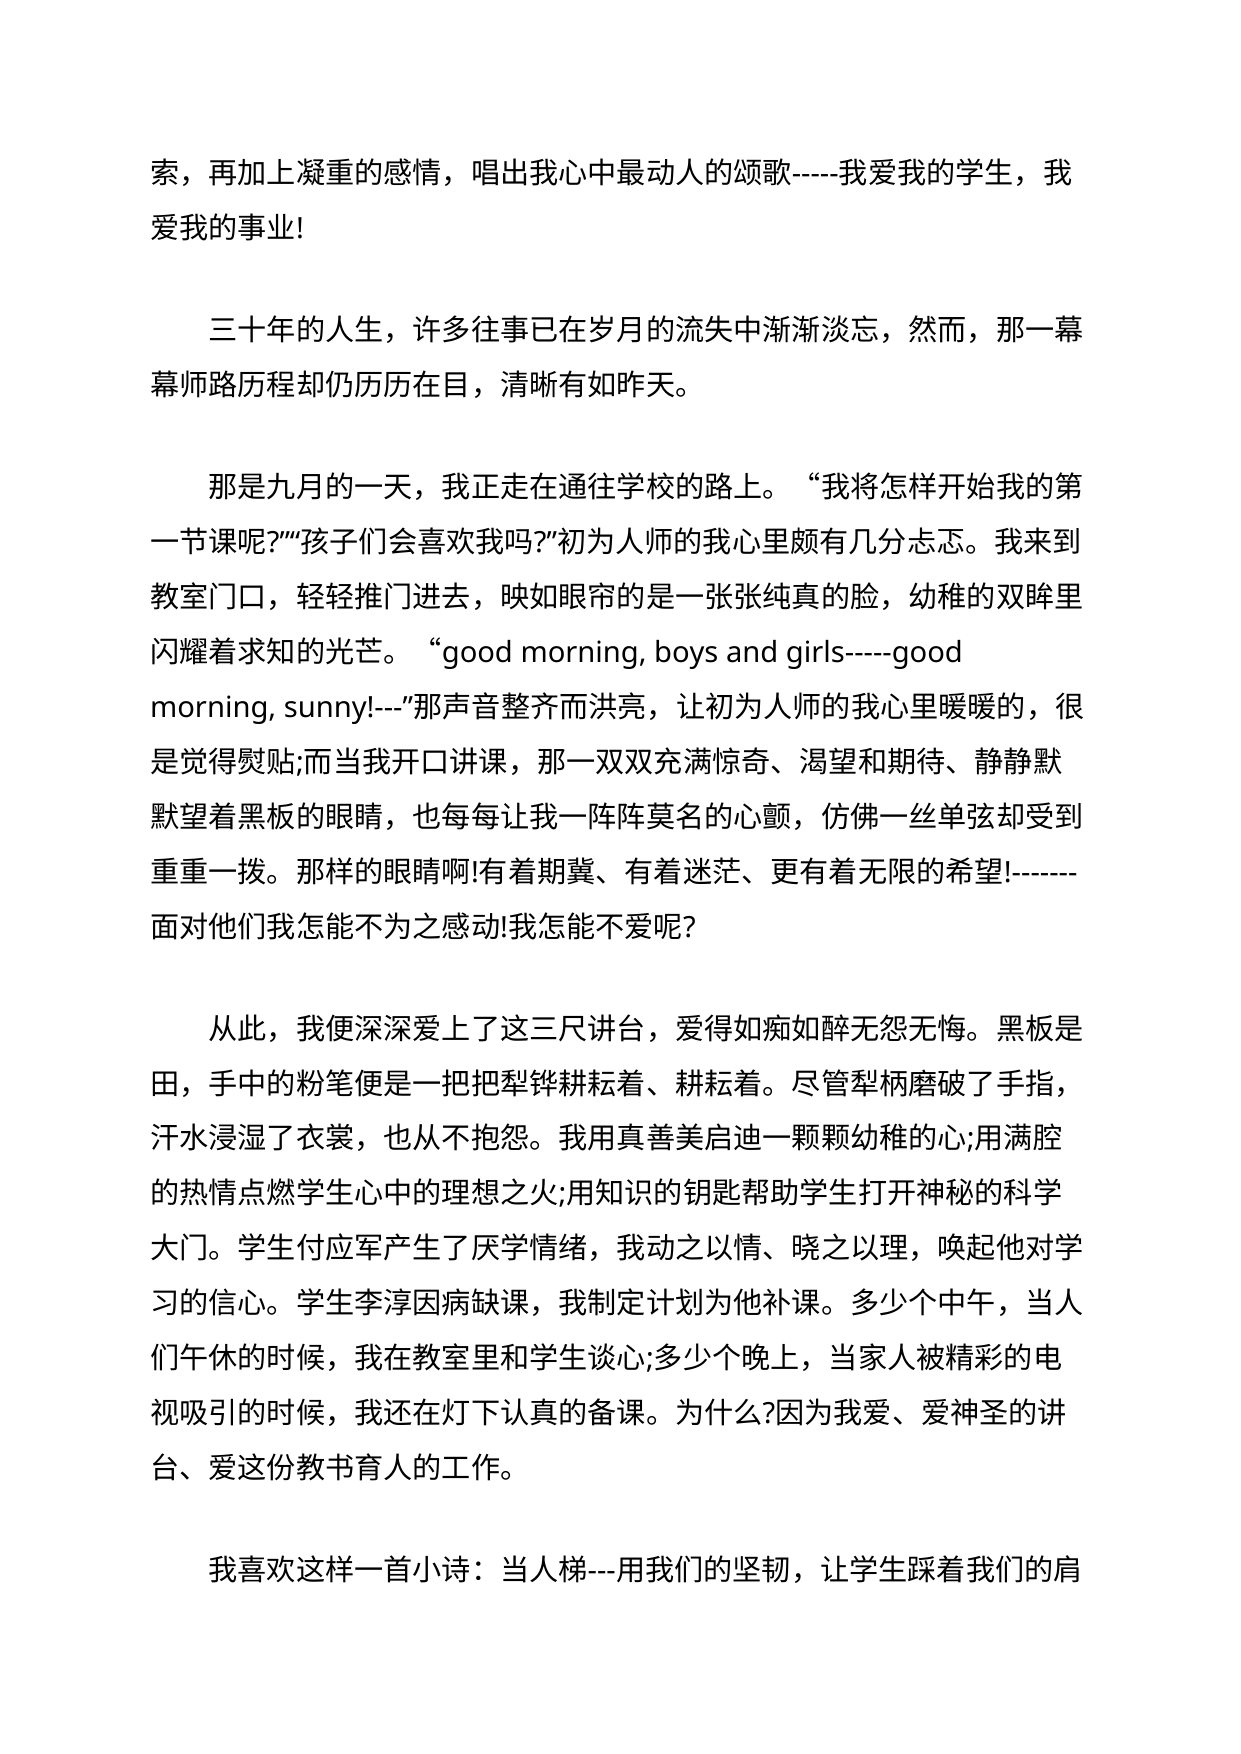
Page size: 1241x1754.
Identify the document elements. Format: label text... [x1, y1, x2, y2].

text 从此，我便深深爱上了这三尺讲台，爱得如痴如醉无怨无悔。黑板是田，手中的粉笔便是一把把犁铧耕耘着、耕耘着。尽管犁柄磨破了手指，汗水浸湿了衣裳，也从不抱怨。我用真善美启迪一颗颗幼稚的心;用满腔的热情点燃学生心中的理想之火;用知识的钥匙帮助学生打开神秘的科学大门。学生付应军产生了厌学情绪，我动之以情、晓之以理，唤起他对学习的信心。学生李淳因病缺课，我制定计划为他补课。多少个中午，当人们午休的时候，我在教室里和学生谈心;多少个晚上，当家人被精彩的电视吸引的时候，我还在灯下认真的备课。为什么?因为我爱、爱神圣的讲台、爱这份教书育人的工作。 [150, 1005, 1090, 1487]
text 那是九月的一天，我正走在通往学校的路上。“我将怎样开始我的第一节课呢?”“孩子们会喜欢我吗?”初为人师的我心里颇有几分忐忑。我来到教室门口，轻轻推门进去，映如眼帘的是一张张纯真的脸，幼稚的双眸里闪耀着求知的光芒。“good morning, boys and girls-----good morning, sunny!---”那声音整齐而洪亮，让初为人师的我心里暖暖的，很是觉得熨贴;而当我开口讲课，那一双双充满惊奇、渴望和期待、静静默默望着黑板的眼睛，也每每让我一阵阵莫名的心颤，仿佛一丝单弦却受到重重一拨。那样的眼睛啊!有着期冀、有着迷茫、更有着无限的希望!-------面对他们我怎能不为之感动!我怎能不爱呢? [150, 464, 1090, 946]
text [150, 150, 1090, 247]
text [150, 1547, 1090, 1589]
text 三十年的人生，许多往事已在岁月的流失中渐渐淡忘，然而，那一幕幕师路历程却仍历历在目，清晰有如昨天。 [150, 307, 1090, 404]
